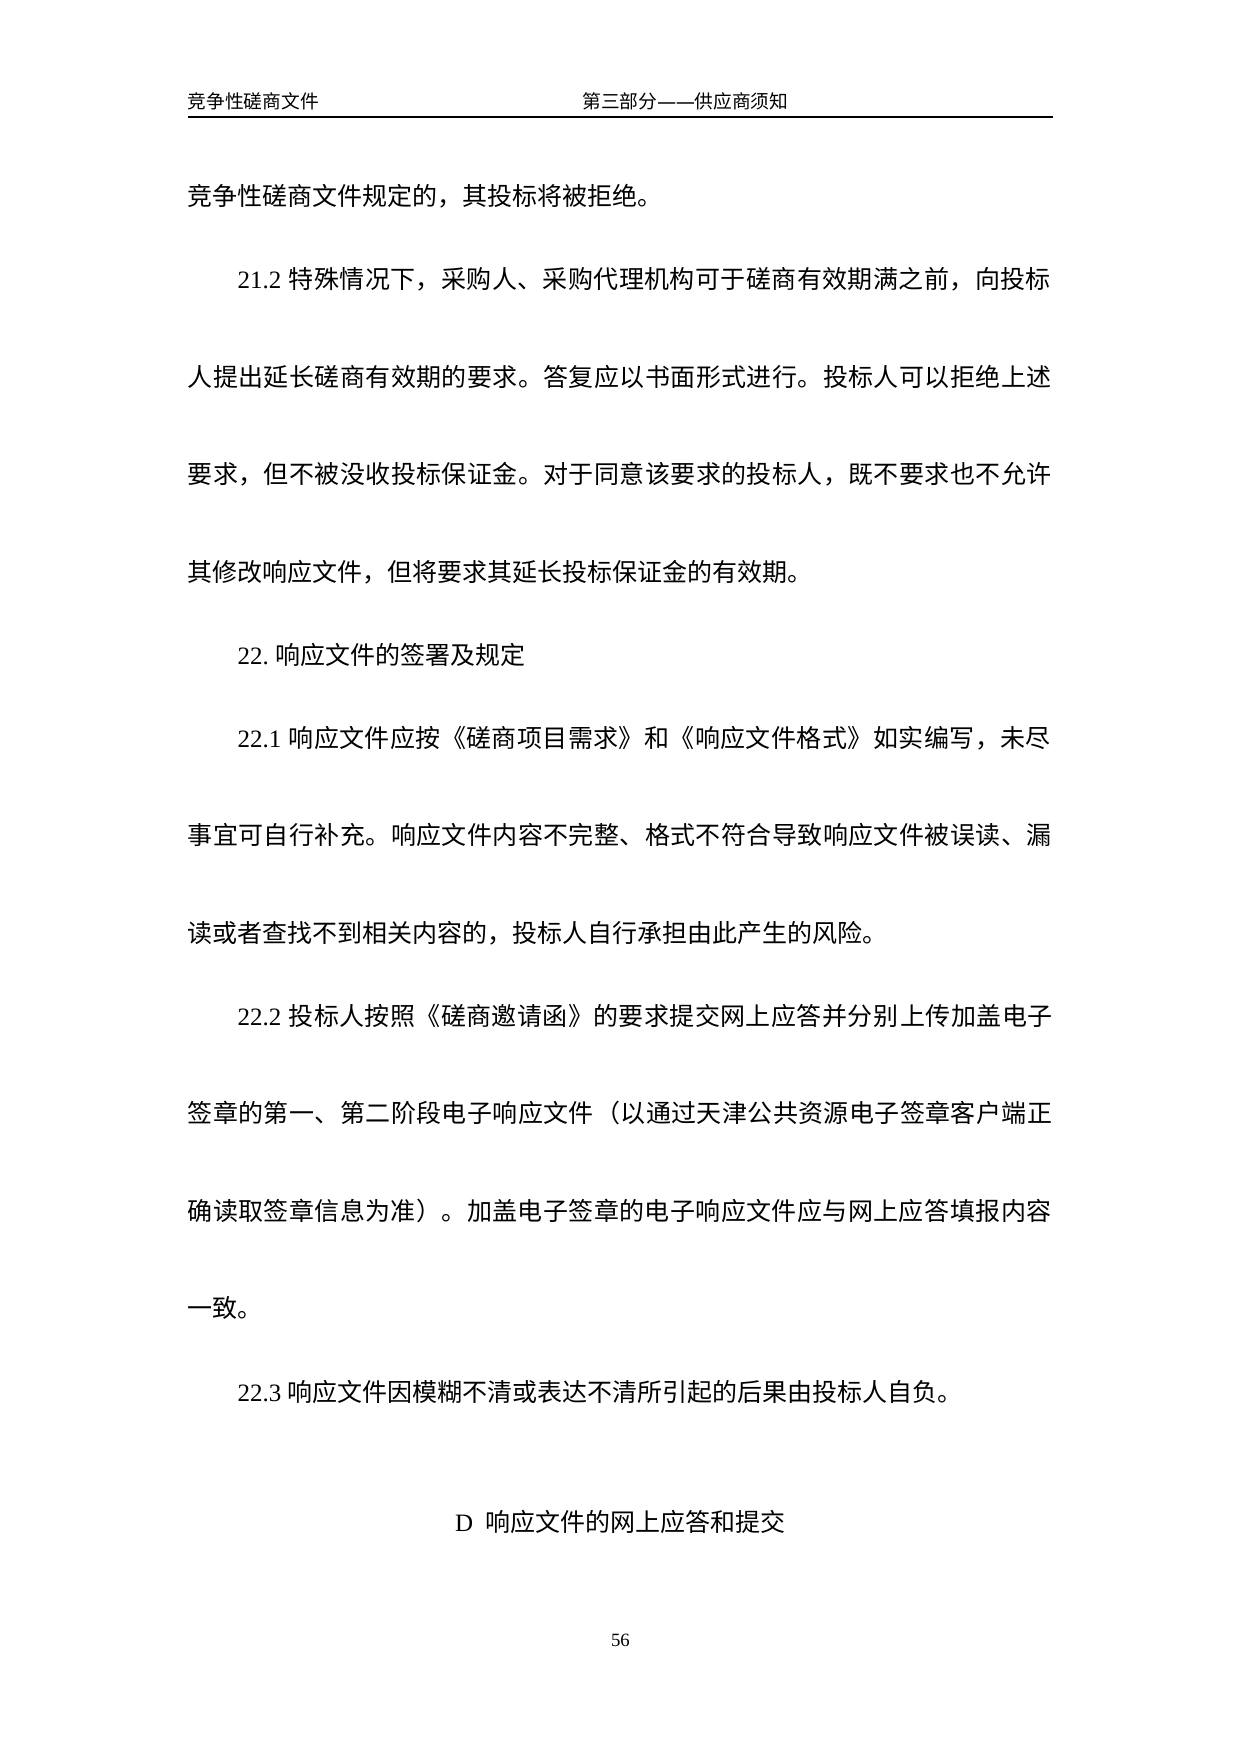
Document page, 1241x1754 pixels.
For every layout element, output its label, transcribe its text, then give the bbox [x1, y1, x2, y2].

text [187, 162, 1053, 227]
text 22.2 投标人按照《磋商邀请函》的要求提交网上应答并分别上传加盖电子签章的第一、第二阶段电子响应文件（以通过天津公共资源电子签章客户端正确读取签章信息为准）。加盖电子签章的电子响应文件应与网上应答填报内容一致。 [187, 982, 1053, 1339]
text 22.3 响应文件因模糊不清或表达不清所引起的后果由投标人自负。 [187, 1358, 1053, 1423]
text 22. 响应文件的签署及规定 [187, 621, 1053, 686]
text D 响应文件的网上应答和提交 [187, 1488, 1053, 1553]
text 21.2 特殊情况下，采购人、采购代理机构可于磋商有效期满之前，向投标人提出延长磋商有效期的要求。答复应以书面形式进行。投标人可以拒绝上述要求，但不被没收投标保证金。对于同意该要求的投标人，既不要求也不允许其修改响应文件，但将要求其延长投标保证金的有效期。 [187, 245, 1053, 603]
text 22.1 响应文件应按《磋商项目需求》和《响应文件格式》如实编写，未尽事宜可自行补充。响应文件内容不完整、格式不符合导致响应文件被误读、漏读或者查找不到相关内容的，投标人自行承担由此产生的风险。 [187, 704, 1053, 964]
